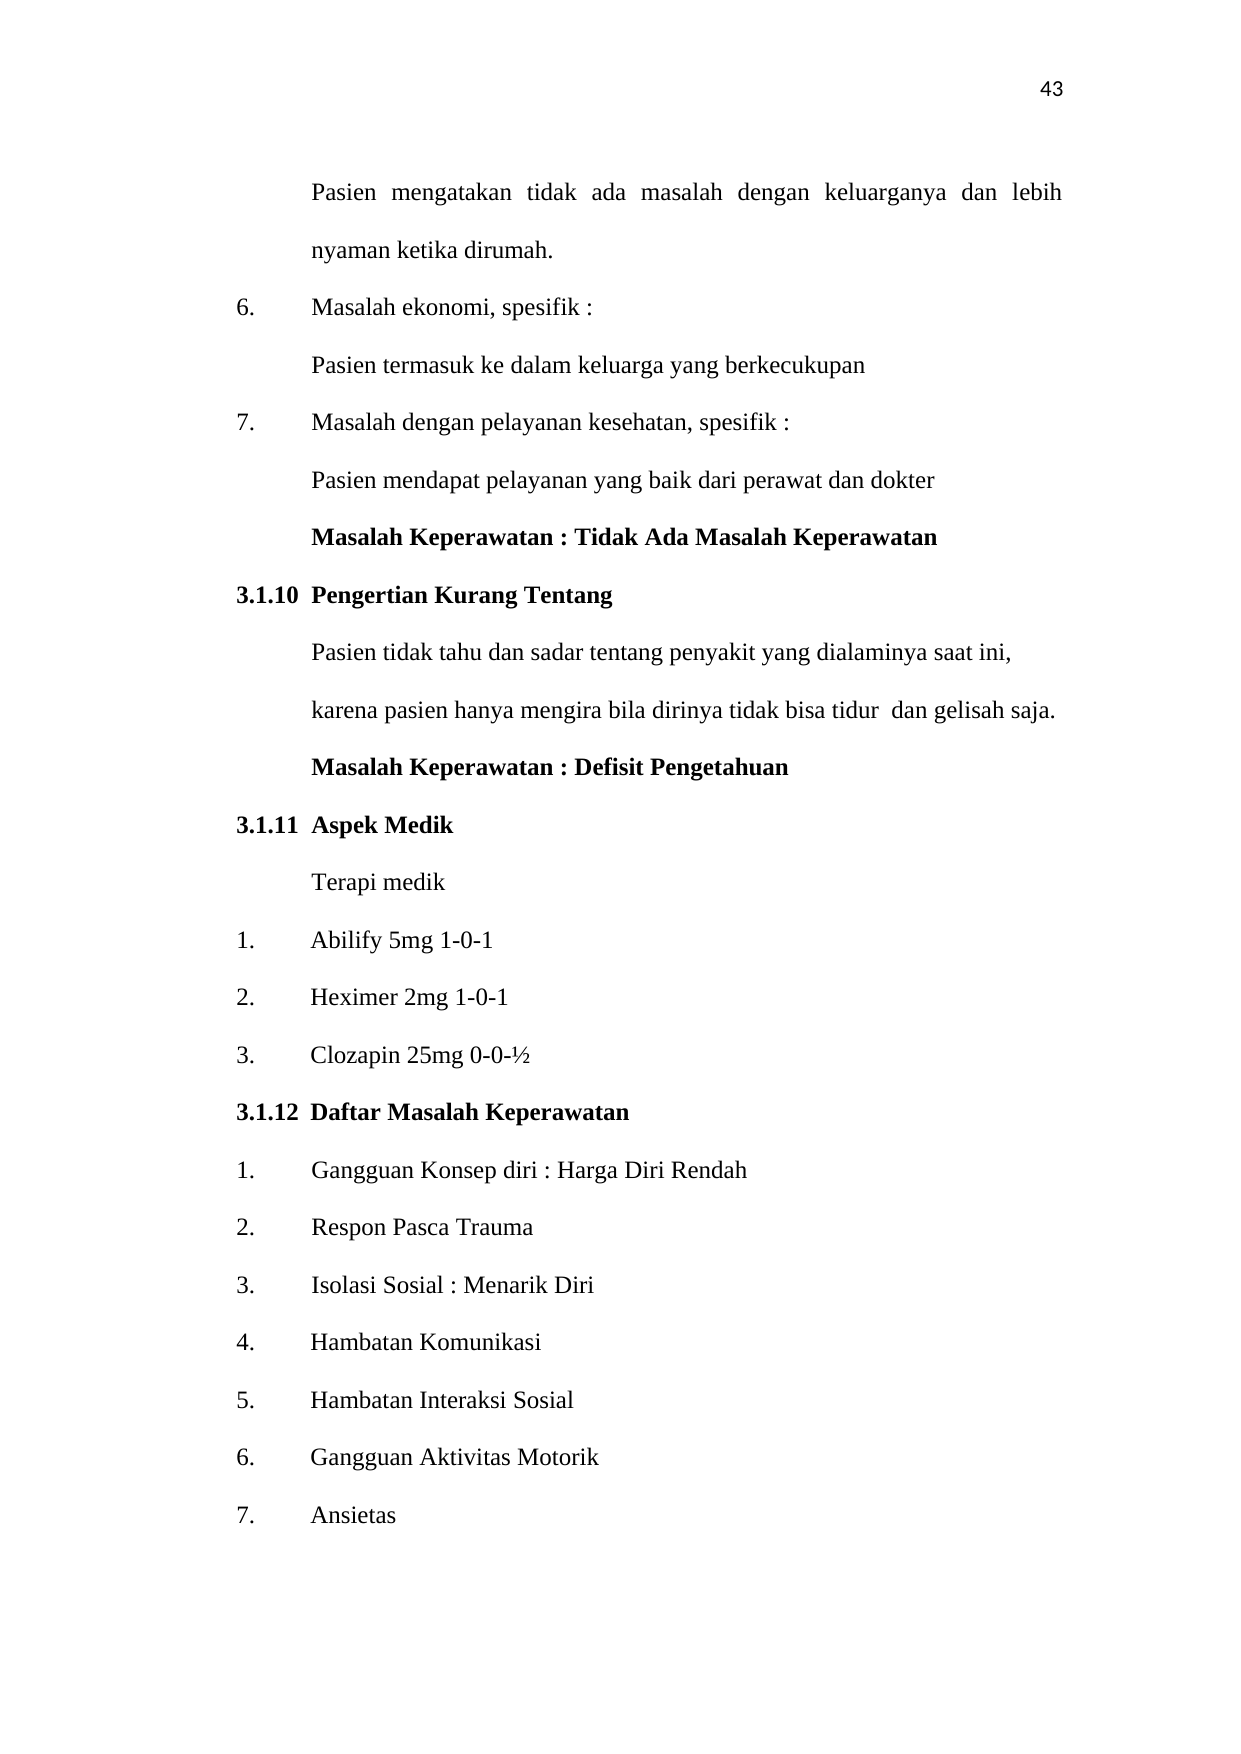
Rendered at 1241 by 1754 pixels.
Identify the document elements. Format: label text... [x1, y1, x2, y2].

list Gangguan Aktivitas Motorik [236, 1442, 1063, 1471]
list Abilify 5mg 1-0-1 [236, 925, 1063, 953]
list Hambatan Interaksi Sosial [236, 1385, 1063, 1413]
subtitle 3.1.11 Aspek Medik [236, 810, 1063, 838]
list Pasien tidak tahu dan sadar tentang penyakit yang dialaminya saat ini, [311, 637, 1063, 666]
list Terapi medik [311, 867, 1063, 896]
list Heximer 2mg 1-0-1 [236, 982, 1063, 1011]
list Pasien termasuk ke dalam keluarga yang berkecukupan [311, 350, 1063, 378]
list Respon Pasca Trauma [236, 1212, 1063, 1241]
text karena pasien hanya mengira bila dirinya tidak bisa tidur dan gelisah saja. [311, 695, 1063, 723]
list Clozapin 25mg 0-0-½ [236, 1040, 1063, 1068]
subtitle 3.1.10 Pengertian Kurang Tentang [236, 580, 1063, 608]
list Masalah ekonomi, spesifik : [236, 292, 1063, 321]
list Gangguan Konsep diri : Harga Diri Rendah [236, 1155, 1063, 1183]
list Masalah Keperawatan : Tidak Ada Masalah Keperawatan [311, 522, 1063, 551]
list Masalah Keperawatan : Defisit Pengetahuan [311, 752, 1063, 781]
list Masalah dengan pelayanan kesehatan, spesifik : [236, 407, 1063, 436]
list Pasien mendapat pelayanan yang baik dari perawat dan dokter [311, 465, 1063, 493]
subtitle 3.1.12 Daftar Masalah Keperawatan [236, 1097, 1063, 1126]
list Hambatan Komunikasi [236, 1327, 1063, 1356]
list Pasien mengatakan tidak ada masalah dengan keluarganya dan lebih nyaman ketika dirumah. [311, 177, 1063, 263]
list Isolasi Sosial : Menarik Diri [236, 1270, 1063, 1298]
list Ansietas [236, 1500, 1063, 1528]
